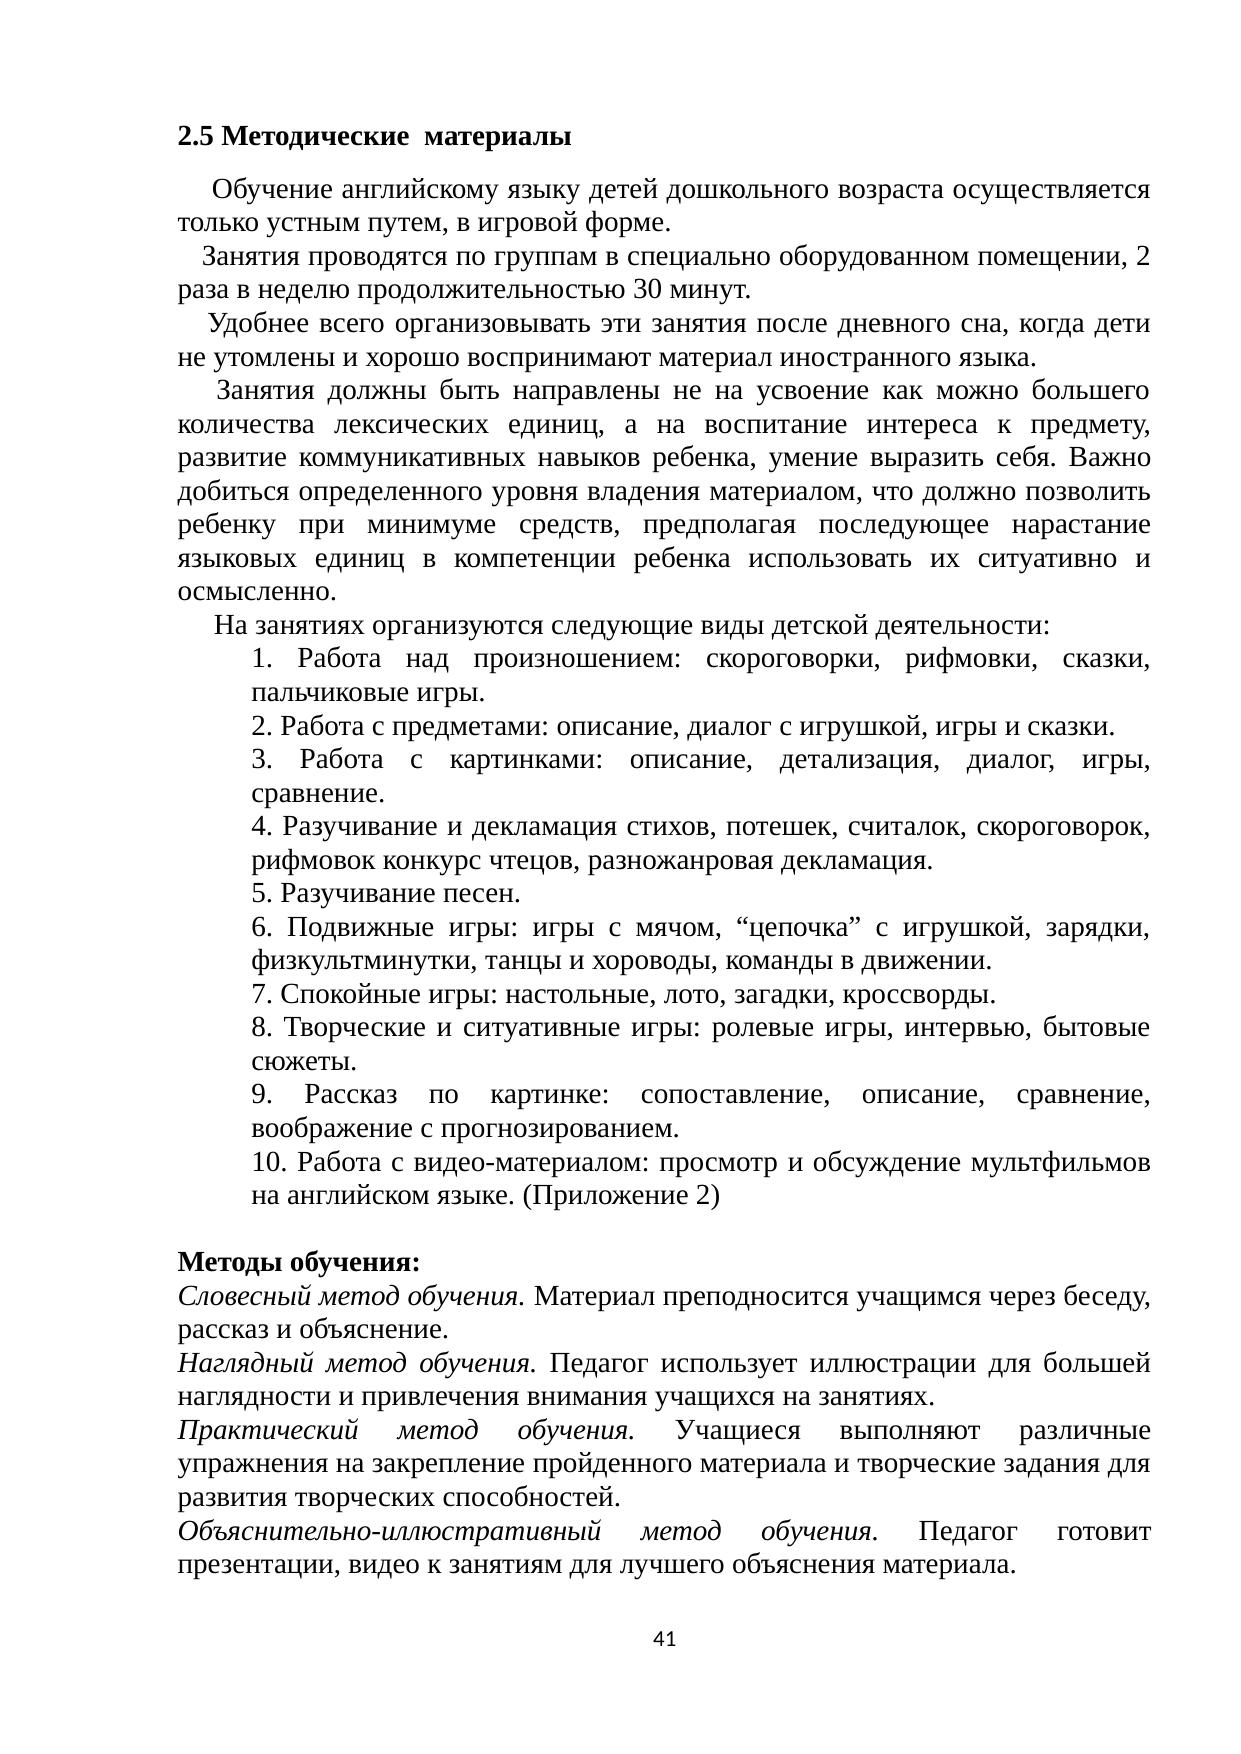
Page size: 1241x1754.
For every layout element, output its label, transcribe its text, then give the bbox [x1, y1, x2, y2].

text Занятия проводятся по группам в специально оборудованном помещении, 2 раза в неделю продолжительностью 30 минут. [177, 238, 1152, 305]
text 3. Работа с картинками: описание, детализация, диалог, игры, сравнение. [251, 741, 1152, 808]
text Словесный метод обучения. Материал преподносится учащимся через беседу, рассказ и объяснение. [177, 1278, 1152, 1345]
text 2.5 Методические материалы [177, 118, 1152, 152]
text Практический метод обучения. Учащиеся выполняют различные упражнения на закрепление пройденного материала и творческие задания для развития творческих способностей. [177, 1412, 1152, 1513]
text 10. Работа с видео-материалом: просмотр и обсуждение мультфильмов на английском языке. (Приложение 2) [251, 1144, 1152, 1211]
text Методы обучения: [177, 1244, 1152, 1278]
text 1. Работа над произношением: скороговорки, рифмовки, сказки, пальчиковые игры. [251, 641, 1152, 708]
text 9. Рассказ по картинке: сопоставление, описание, сравнение, воображение с прогнозированием. [251, 1077, 1152, 1144]
text Удобнее всего организовывать эти занятия после дневного сна, когда дети не утомлены и хорошо воспринимают материал иностранного языка. [177, 305, 1152, 372]
text 2. Работа с предметами: описание, диалог с игрушкой, игры и сказки. [251, 708, 1152, 741]
text Занятия должны быть направлены не на усвоение как можно большего количества лексических единиц, а на воспитание интереса к предмету, развитие коммуникативных навыков ребенка, умение выразить себя. Важно добиться определенного уровня владения материалом, что должно позволить ребенку при минимуме средств, предполагая последующее нарастание языковых единиц в компетенции ребенка использовать их ситуативно и осмысленно. [177, 372, 1152, 607]
text Обучение английскому языку детей дошкольного возраста осуществляется только устным путем, в игровой форме. [177, 171, 1152, 238]
text 6. Подвижные игры: игры с мячом, “цепочка” с игрушкой, зарядки, физкультминутки, танцы и хороводы, команды в движении. [251, 909, 1152, 976]
text Объяснительно-иллюстративный метод обучения. Педагог готовит презентации, видео к занятиям для лучшего объяснения материала. [177, 1513, 1152, 1580]
text Наглядный метод обучения. Педагог использует иллюстрации для большей наглядности и привлечения внимания учащихся на занятиях. [177, 1345, 1152, 1412]
text 4. Разучивание и декламация стихов, потешек, считалок, скороговорок, рифмовок конкурс чтецов, разножанровая декламация. [251, 808, 1152, 875]
text 5. Разучивание песен. [251, 875, 1152, 909]
text 8. Творческие и ситуативные игры: ролевые игры, интервью, бытовые сюжеты. [251, 1009, 1152, 1077]
text На занятиях организуются следующие виды детской деятельности: [177, 607, 1152, 641]
text 7. Спокойные игры: настольные, лото, загадки, кроссворды. [251, 976, 1152, 1009]
